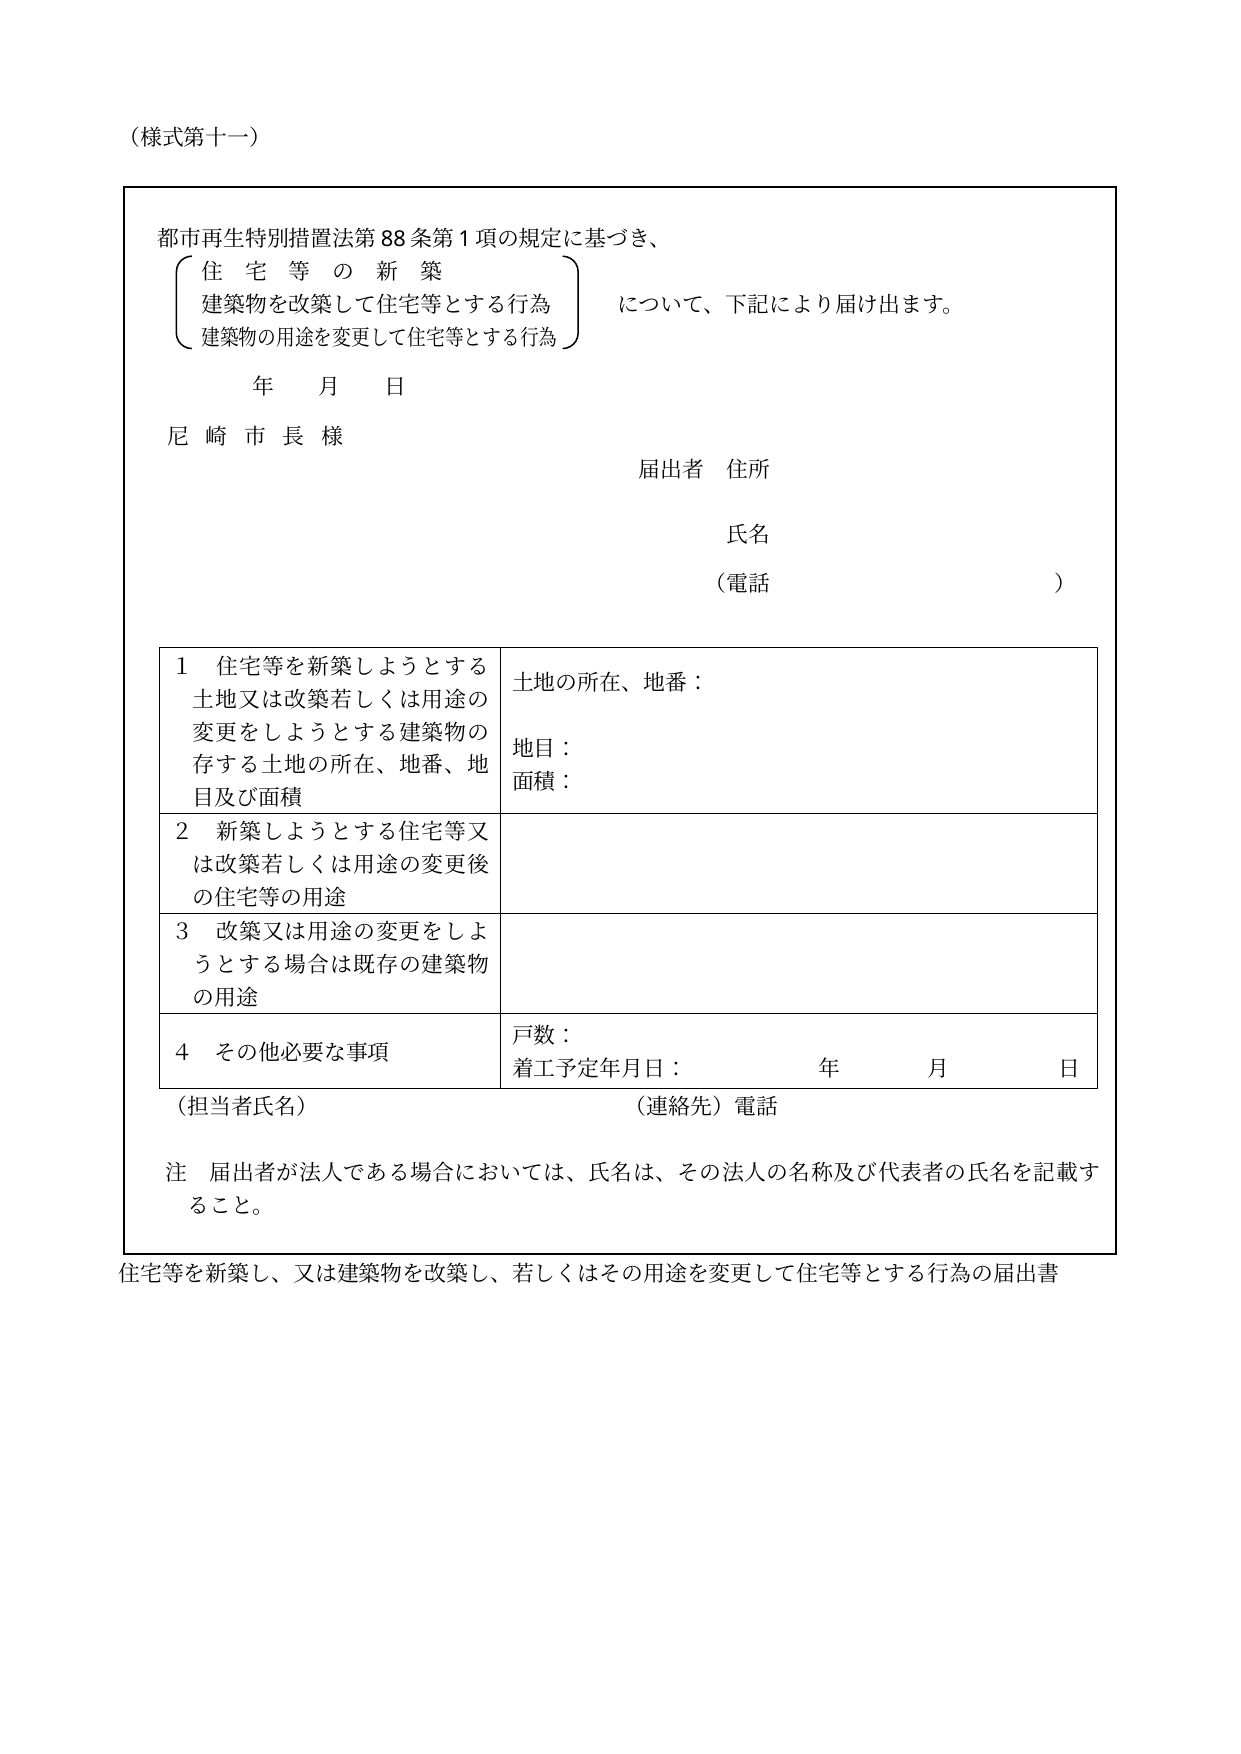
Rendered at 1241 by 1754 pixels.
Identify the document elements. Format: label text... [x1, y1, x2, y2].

text （様式第十一） [118, 120, 1122, 153]
table_header 都市再生特別措置法第88条第1項の規定に基づき、 住宅等の新築 建築物を改築して住宅等とする行為 について、下記により届け出ます。 建築物の用途を変更して住宅等とする行為 年 月 日 尼崎市長様 届出者 住所 氏名 （電話 ） （担当者氏名） （連絡先）電話 注 届出者が法人である場合においては、氏名は、その法人の名称及び代表者の氏名を記載すること。 [125, 188, 1115, 1253]
text 住宅等を新築し、又は建築物を改築し、若しくはその用途を変更して住宅等とする行為の届出書 [118, 1255, 1122, 1288]
